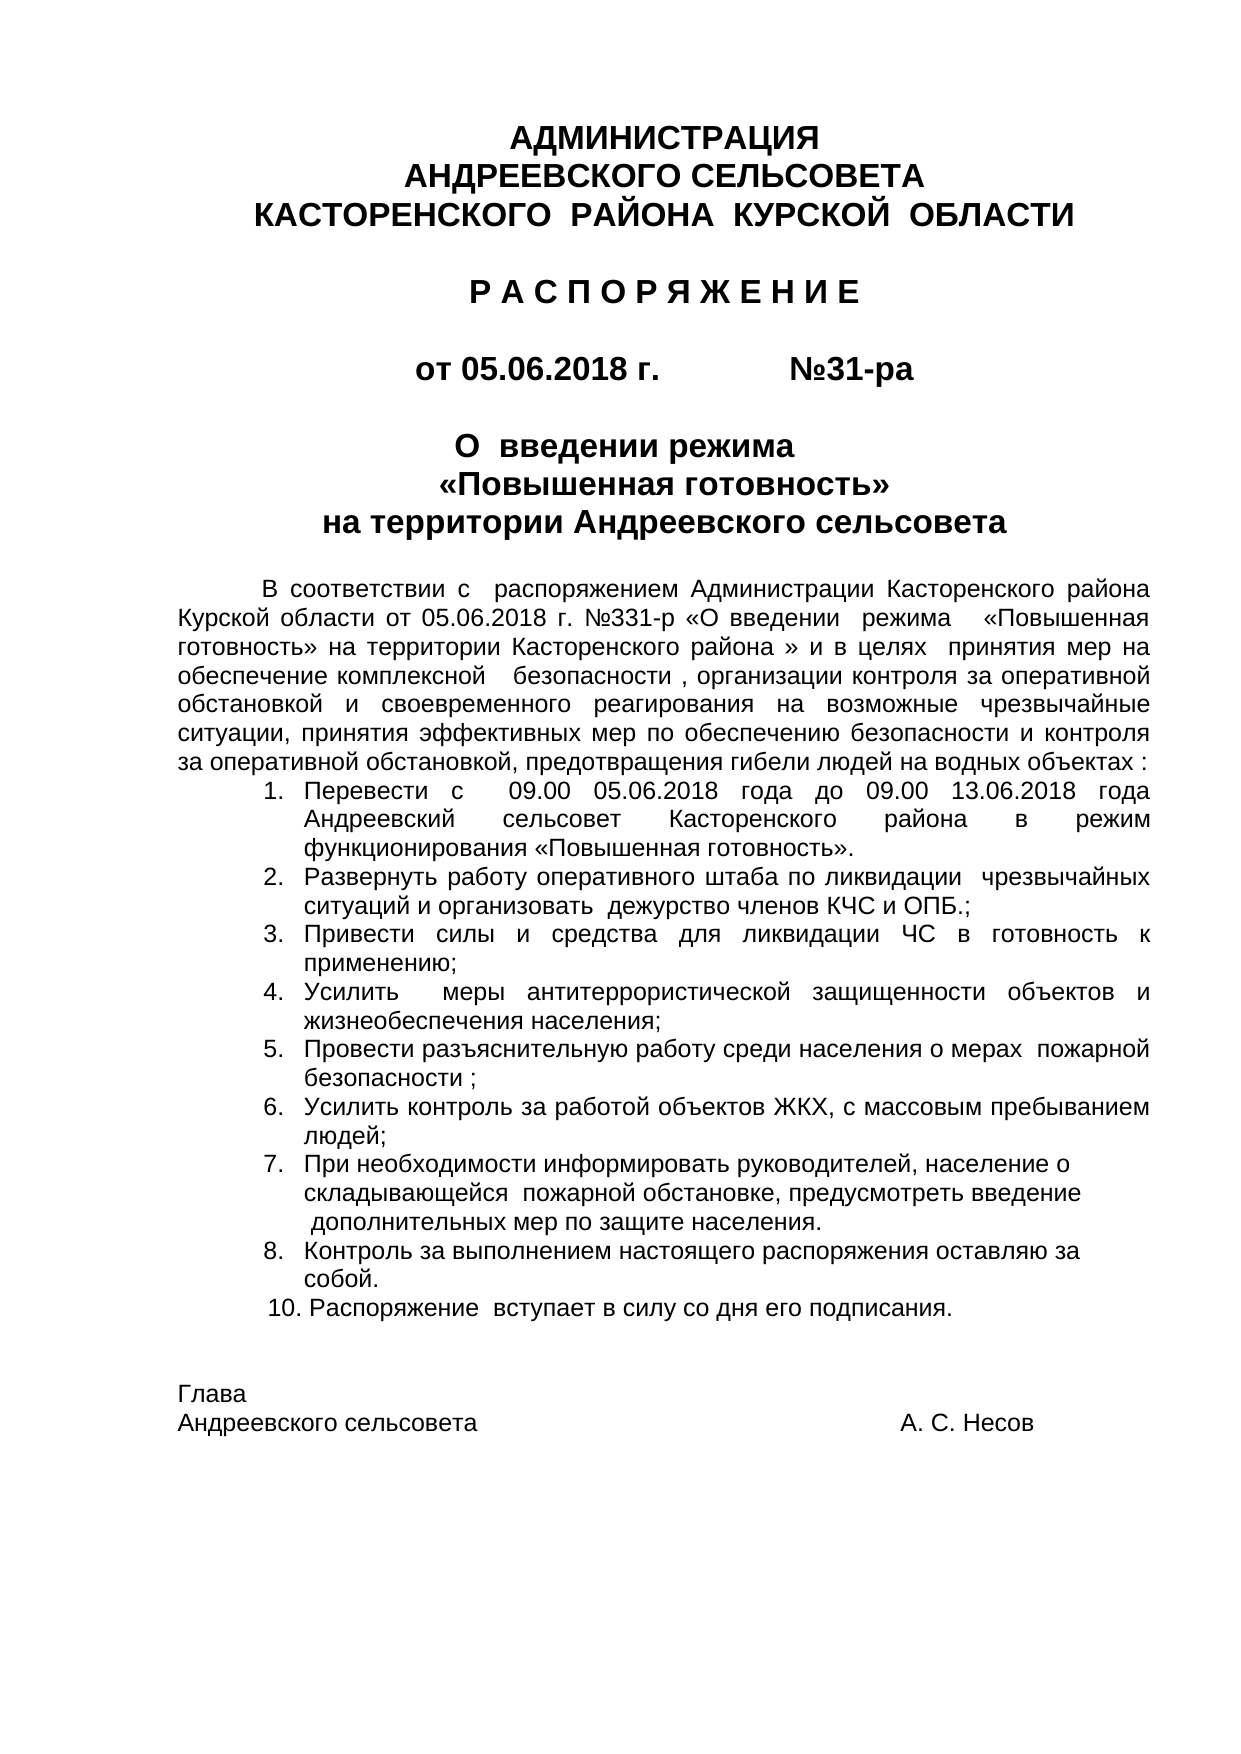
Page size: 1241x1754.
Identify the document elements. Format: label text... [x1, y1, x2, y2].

list складывающейся пожарной обстановке, предусмотреть введение [304, 1178, 1152, 1207]
list Усилить контроль за работой объектов ЖКХ, с массовым пребыванием людей; [263, 1092, 1152, 1149]
list Перевести с 09.00 05.06.2018 года до 09.00 13.06.2018 года Андреевский сельсовет Касторенского района в режим функционирования «Повышенная готовность». [263, 776, 1152, 862]
list Провести разъяснительную работу среди населения о мерах пожарной безопасности ; [263, 1034, 1152, 1092]
list Усилить меры антитеррористической защищенности объектов и жизнеобеспечения населения; [263, 977, 1152, 1034]
list собой. [304, 1264, 1152, 1293]
list Развернуть работу оперативного штаба по ликвидации чрезвычайных ситуаций и организовать дежурство членов КЧС и ОПБ.; [263, 862, 1152, 919]
text 10. Распоряжение вступает в силу со дня его подписания. [177, 1293, 1152, 1322]
text «Повышенная готовность» [177, 464, 1152, 502]
list Привести силы и средства для ликвидации ЧС в готовность к применению; [263, 919, 1152, 977]
text Р А С П О Р Я Ж Е Н И Е [177, 272, 1152, 310]
text АНДРЕЕВСКОГО СЕЛЬСОВЕТА [177, 157, 1152, 195]
text КАСТОРЕНСКОГО РАЙОНА КУРСКОЙ ОБЛАСТИ [177, 195, 1152, 233]
text от 05.06.2018 г. №31-ра [177, 349, 1152, 387]
text на территории Андреевского сельсовета [177, 502, 1152, 541]
list При необходимости информировать руководителей, население о [263, 1149, 1152, 1178]
text АДМИНИСТРАЦИЯ [177, 118, 1152, 157]
list Контроль за выполнением настоящего распоряжения оставляю за [263, 1236, 1152, 1264]
text О введении режима [177, 426, 1152, 464]
text В соответствии с распоряжением Администрации Касторенского района Курской области от 05.06.2018 г. №331-р «О введении режима «Повышенная готовность» на территории Касторенского района » и в целях принятия мер на обеспечение комплексной безопасности , организации контроля за оперативной обстановкой и своевременного реагирования на возможные чрезвычайные ситуации, принятия эффективных мер по обеспечению безопасности и контроля за оперативной обстановкой, предотвращения гибели людей на водных объектах : [177, 574, 1152, 776]
text Глава [177, 1379, 1152, 1408]
list дополнительных мер по защите населения. [304, 1207, 1152, 1236]
text Андреевского сельсовета А. С. Несов [177, 1408, 1152, 1437]
